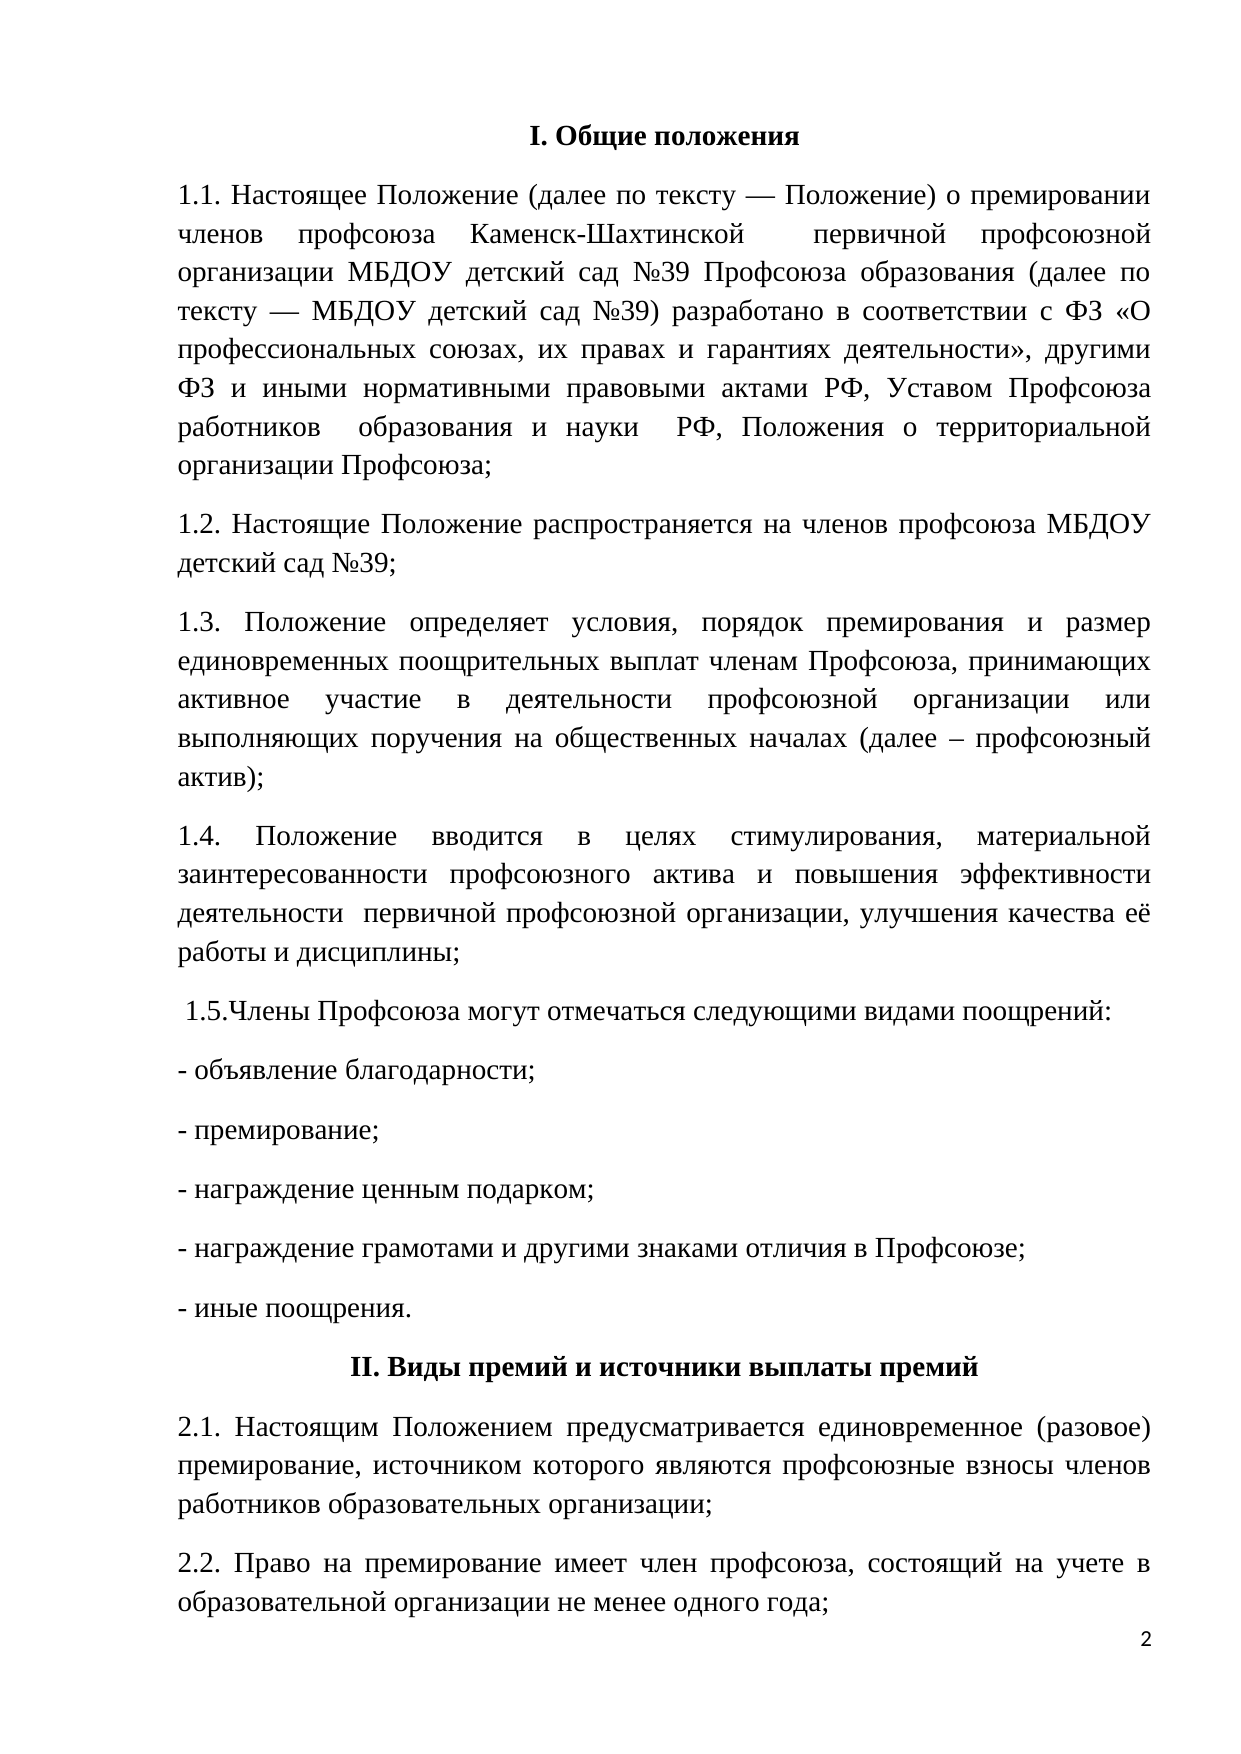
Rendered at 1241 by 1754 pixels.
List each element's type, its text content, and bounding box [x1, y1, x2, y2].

text 1.5.Члены Профсоюза могут отмечаться следующими видами поощрений: [177, 993, 1152, 1027]
text - объявление благодарности; [177, 1052, 1152, 1086]
text 1.2. Настоящие Положение распространяется на членов профсоюза МБДОУ детский сад №39; [177, 507, 1152, 579]
text II. Виды премий и источники выплаты премий [177, 1349, 1152, 1383]
text - награждение грамотами и другими знаками отличия в Профсоюзе; [177, 1231, 1152, 1264]
text 2.2. Право на премирование имеет член профсоюза, состоящий на учете в образовательной организации не менее одного года; [177, 1545, 1152, 1617]
text - премирование; [177, 1112, 1152, 1145]
text I. Общие положения [177, 118, 1152, 152]
text 1.4. Положение вводится в целях стимулирования, материальной заинтересованности профсоюзного актива и повышения эффективности деятельности первичной профсоюзной организации, улучшения качества её работы и дисциплины; [177, 818, 1152, 967]
text 2.1. Настоящим Положением предусматривается единовременное (разовое) премирование, источником которого являются профсоюзные взносы членов работников образовательных организации; [177, 1409, 1152, 1519]
text 1.3. Положение определяет условия, порядок премирования и размер единовременных поощрительных выплат членам Профсоюза, принимающих активное участие в деятельности профсоюзной организации или выполняющих поручения на общественных началах (далее – профсоюзный актив); [177, 604, 1152, 792]
text 1.1. Настоящее Положение (далее по тексту — Положение) о премировании членов профсоюза Каменск-Шахтинской первичной профсоюзной организации МБДОУ детский сад №39 Профсоюза образования (далее по тексту — МБДОУ детский сад №39) разработано в соответствии с ФЗ «О профессиональных союзах, их правах и гарантиях деятельности», другими ФЗ и иными нормативными правовыми актами РФ, Уставом Профсоюза работников образования и науки РФ, Положения о территориальной организации Профсоюза; [177, 177, 1152, 481]
text - награждение ценным подарком; [177, 1171, 1152, 1205]
text - иные поощрения. [177, 1290, 1152, 1323]
